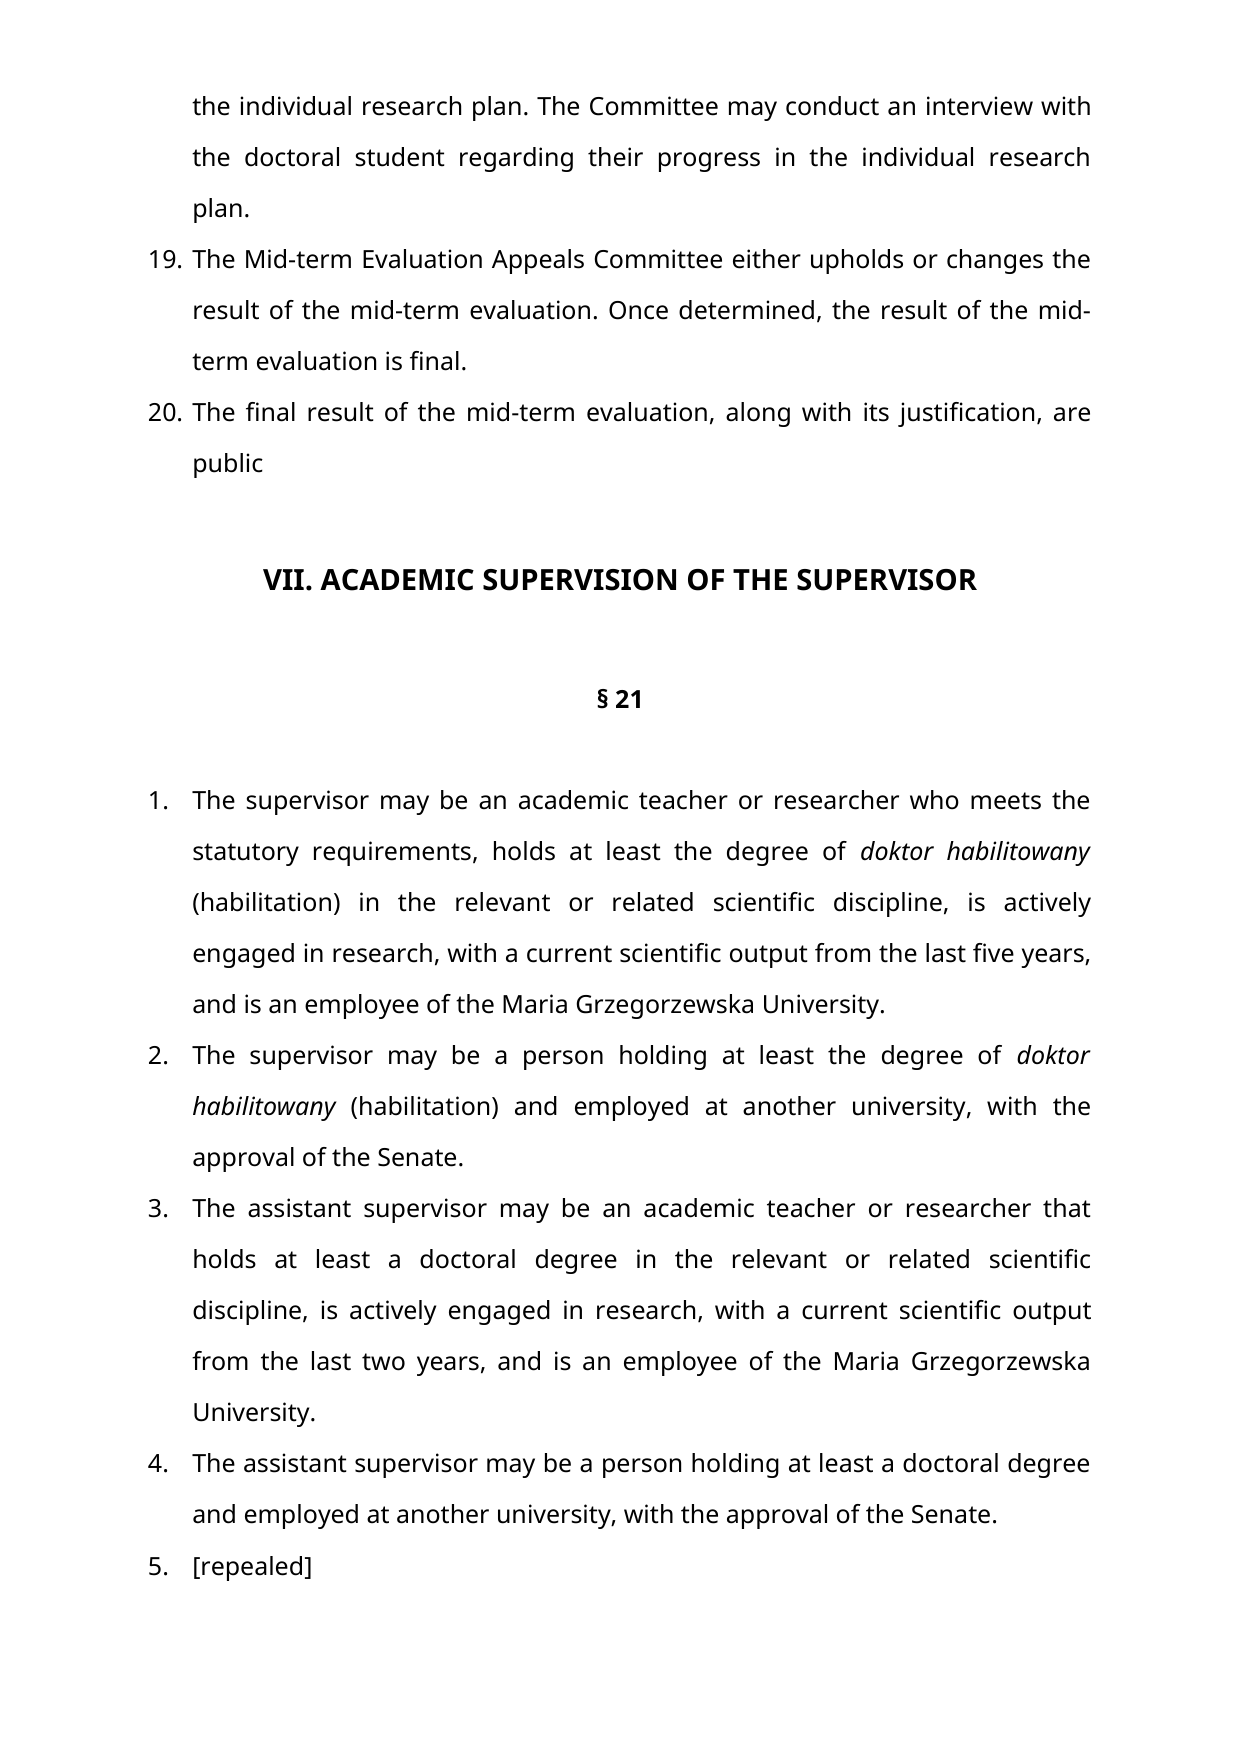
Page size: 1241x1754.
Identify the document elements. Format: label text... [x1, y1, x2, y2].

text VII. ACADEMIC SUPERVISION OF THE SUPERVISOR [148, 559, 1092, 599]
text 2. The supervisor may be a person holding at least the degree of doktor habilitowany (habilitation) and employed at another university, with the approval of the Senate. [148, 1038, 1092, 1174]
text 4. The assistant supervisor may be a person holding at least a doctoral degree and employed at another university, with the approval of the Senate. [148, 1446, 1092, 1531]
text 20. The final result of the mid-term evaluation, along with its justification, are public [148, 395, 1092, 480]
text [148, 89, 1092, 225]
text 19. The Mid-term Evaluation Appeals Committee either upholds or changes the result of the mid-term evaluation. Once determined, the result of the mid-term evaluation is final. [148, 242, 1092, 378]
text 5. [repealed] [148, 1548, 1092, 1582]
text 1. The supervisor may be an academic teacher or researcher who meets the statutory requirements, holds at least the degree of doktor habilitowany (habilitation) in the relevant or related scientific discipline, is actively engaged in research, with a current scientific output from the last five years, and is an employee of the Maria Grzegorzewska University. [148, 782, 1092, 1021]
text § 21 [148, 681, 1092, 716]
text 3. The assistant supervisor may be an academic teacher or researcher that holds at least a doctoral degree in the relevant or related scientific discipline, is actively engaged in research, with a current scientific output from the last two years, and is an employee of the Maria Grzegorzewska University. [148, 1191, 1092, 1429]
